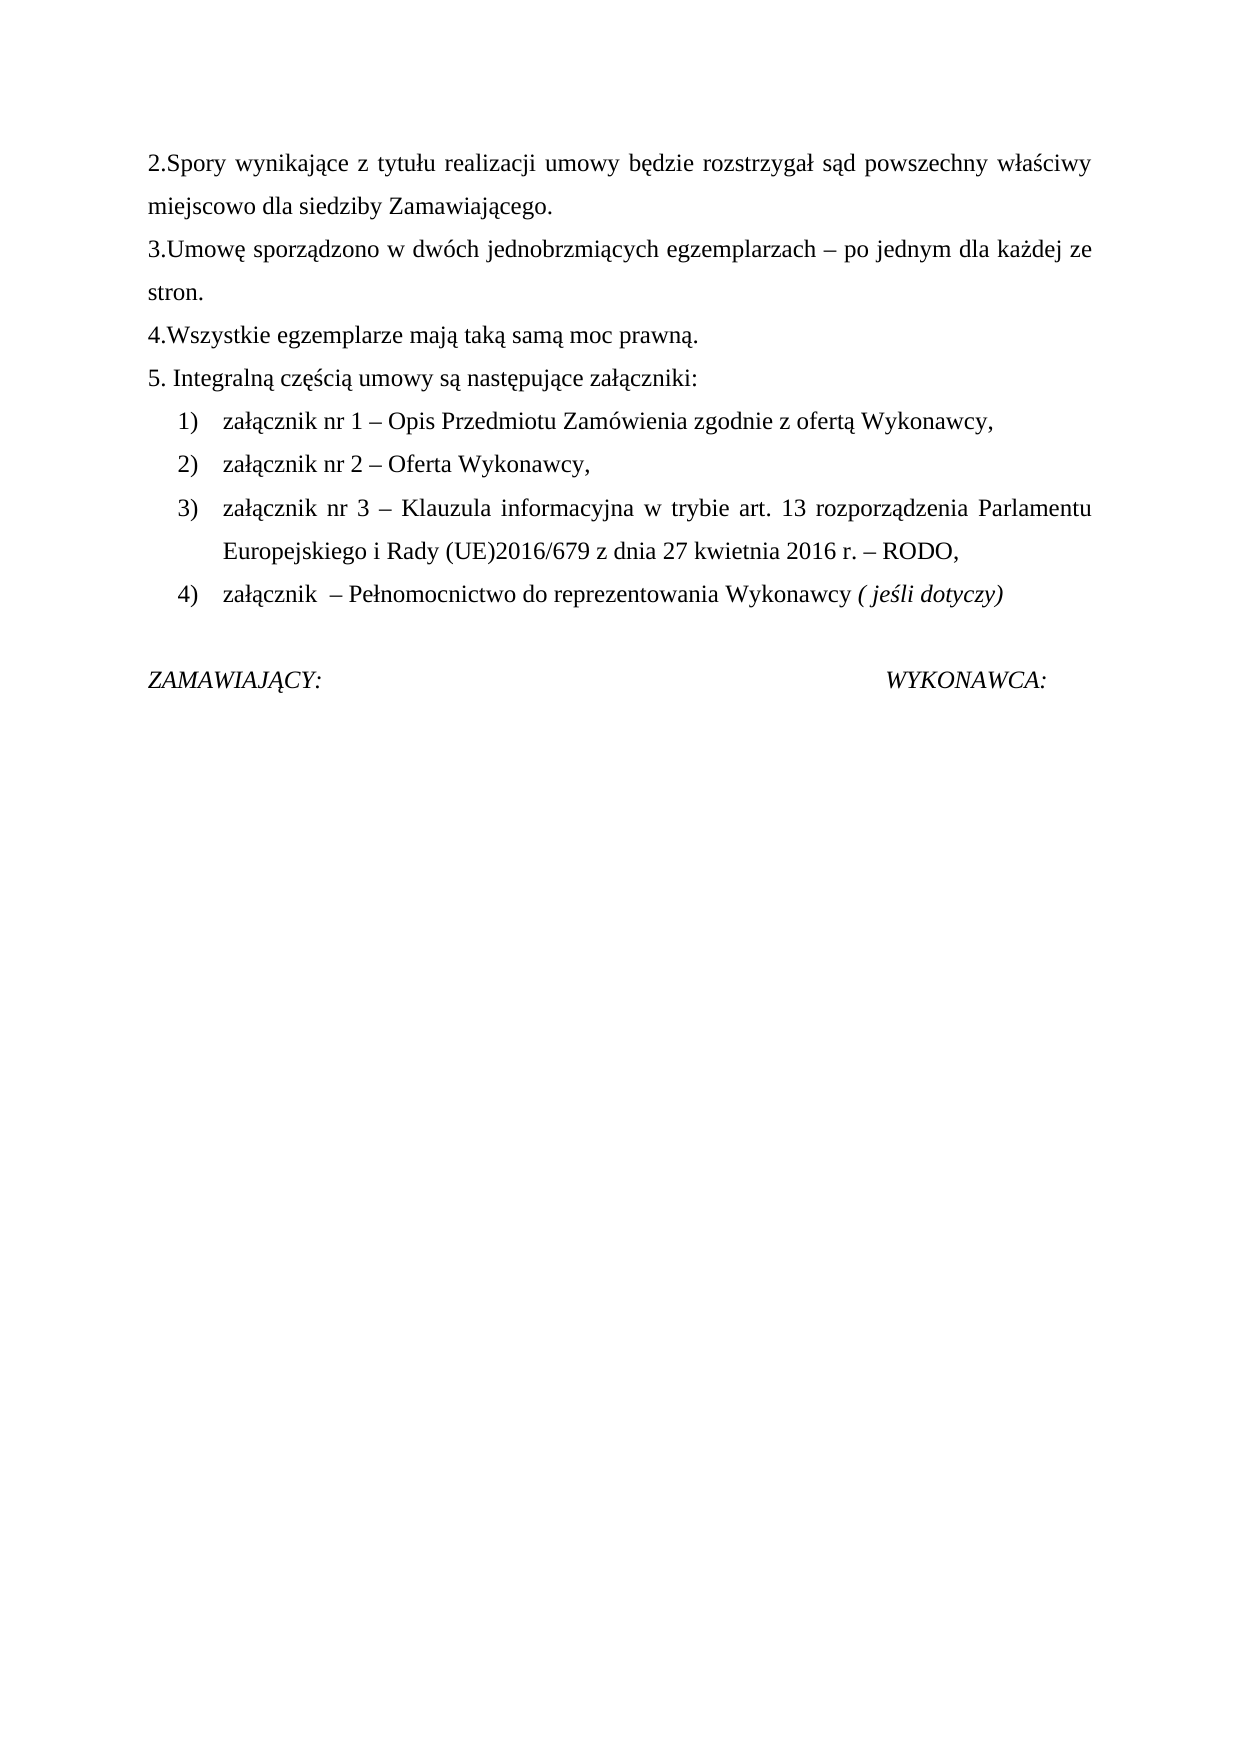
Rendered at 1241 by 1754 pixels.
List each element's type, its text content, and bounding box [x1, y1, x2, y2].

list załącznik nr 1 – Opis Przedmiotu Zamówienia zgodnie z ofertą Wykonawcy, [177, 406, 1093, 435]
text 5. Integralną częścią umowy są następujące załączniki: [148, 363, 1093, 392]
text 2.Spory wynikające z tytułu realizacji umowy będzie rozstrzygał sąd powszechny właściwy miejscowo dla siedziby Zamawiającego. [148, 148, 1093, 219]
text ZAMAWIAJĄCY: WYKONAWCA: [148, 665, 1093, 694]
list załącznik nr 2 – Oferta Wykonawcy, [177, 449, 1093, 478]
text 4.Wszystkie egzemplarze mają taką samą moc prawną. [148, 320, 1093, 349]
list załącznik nr 3 – Klauzula informacyjna w trybie art. 13 rozporządzenia Parlamentu Europejskiego i Rady (UE)2016/679 z dnia 27 kwietnia 2016 r. – RODO, [177, 493, 1093, 564]
text 3.Umowę sporządzono w dwóch jednobrzmiących egzemplarzach – po jednym dla każdej ze stron. [148, 234, 1093, 306]
list załącznik – Pełnomocnictwo do reprezentowania Wykonawcy ( jeśli dotyczy) [177, 579, 1093, 608]
